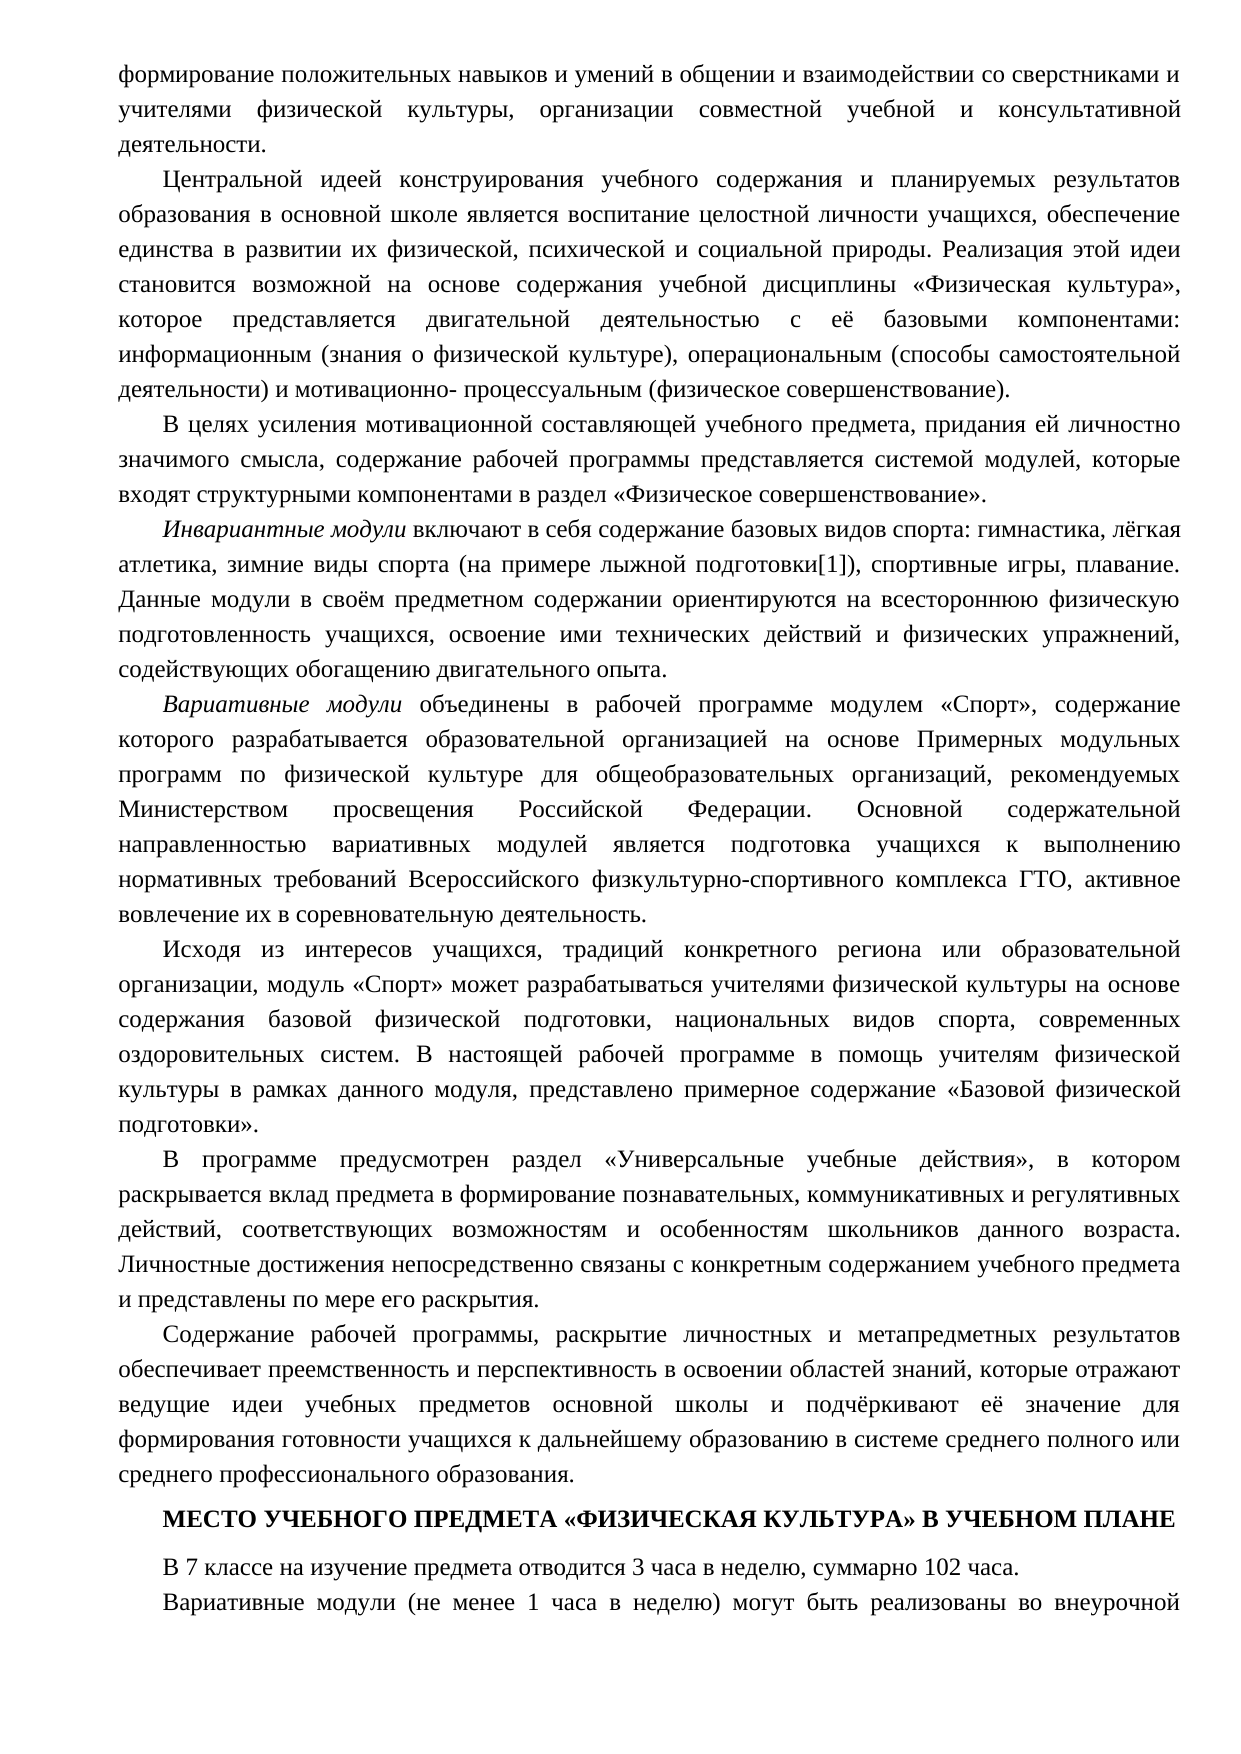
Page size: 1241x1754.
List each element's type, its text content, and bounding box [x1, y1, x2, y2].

text В программе предусмотрен раздел «Универсальные учебные действия», в котором раскрывается вклад предмета в формирование познавательных, коммуникативных и регулятивных действий, соответствующих возможностям и особенностям школьников данного возраста. Личностные достижения непосредственно связаны с конкретным содержанием учебного предмета и представлены по мере его раскрытия. [118, 1144, 1181, 1313]
text Исходя из интересов учащихся, традиций конкретного региона или образовательной организации, модуль «Спорт» может разрабатываться учителями физической культуры на основе содержания базовой физической подготовки, национальных видов спорта, современных оздоровительных систем. В настоящей рабочей программе в помощь учителям физической культуры в рамках данного модуля, представлено примерное содержание «Базовой физической подготовки». [118, 934, 1181, 1138]
text В 7 классе на изучение предмета отводится 3 часа в неделю, суммарно 102 часа. [129, 1552, 1021, 1581]
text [118, 59, 1181, 158]
text Центральной идеей конструирования учебного содержания и планируемых результатов образования в основной школе является воспитание целостной личности учащихся, обеспечение единства в развитии их физической, психической и социальной природы. Реализация этой идеи становится возможной на основе содержания учебной дисциплины «Физическая культура», которое представляется двигательной деятельностью с её базовыми компонентами: информационным (знания о физической культуре), операциональным (способы самостоятельной деятельности) и мотивационно- процессуальным (физическое совершенствование). [118, 164, 1181, 403]
text В целях усиления мотивационной составляющей учебного предмета, придания ей личностно значимого смысла, содержание рабочей программы представляется системой модулей, которые входят структурными компонентами в раздел «Физическое совершенствование». [118, 409, 1181, 508]
text Содержание рабочей программы, раскрытие личностных и метапредметных результатов обеспечивает преемственность и перспективность в освоении областей знаний, которые отражают ведущие идеи учебных предметов основной школы и подчёркивают её значение для формирования готовности учащихся к дальнейшему образованию в системе среднего полного или среднего профессионального образования. [118, 1319, 1181, 1488]
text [118, 1587, 1181, 1616]
text Инвариантные модули включают в себя содержание базовых видов спорта: гимнастика, лёгкая атлетика, зимние виды спорта (на примере лыжной подготовки[1]), спортивные игры, плавание. Данные модули в своём предметном содержании ориентируются на всестороннюю физическую подготовленность учащихся, освоение ими технических действий и физических упражнений, содействующих обогащению двигательного опыта. [118, 514, 1181, 683]
text Вариативные модули объединены в рабочей программе модулем «Спорт», содержание которого разрабатывается образовательной организацией на основе Примерных модульных программ по физической культуре для общеобразовательных организаций, рекомендуемых Министерством просвещения Российской Федерации. Основной содержательной направленностью вариативных модулей является подготовка учащихся к выполнению нормативных требований Всероссийского физкультурно-спортивного комплекса ГТО, активное вовлечение их в соревновательную деятельность. [118, 689, 1181, 928]
subtitle МЕСТО УЧЕБНОГО ПРЕДМЕТА «ФИЗИЧЕСКАЯ КУЛЬТУРА» В УЧЕБНОМ ПЛАНЕ [118, 1504, 1181, 1533]
